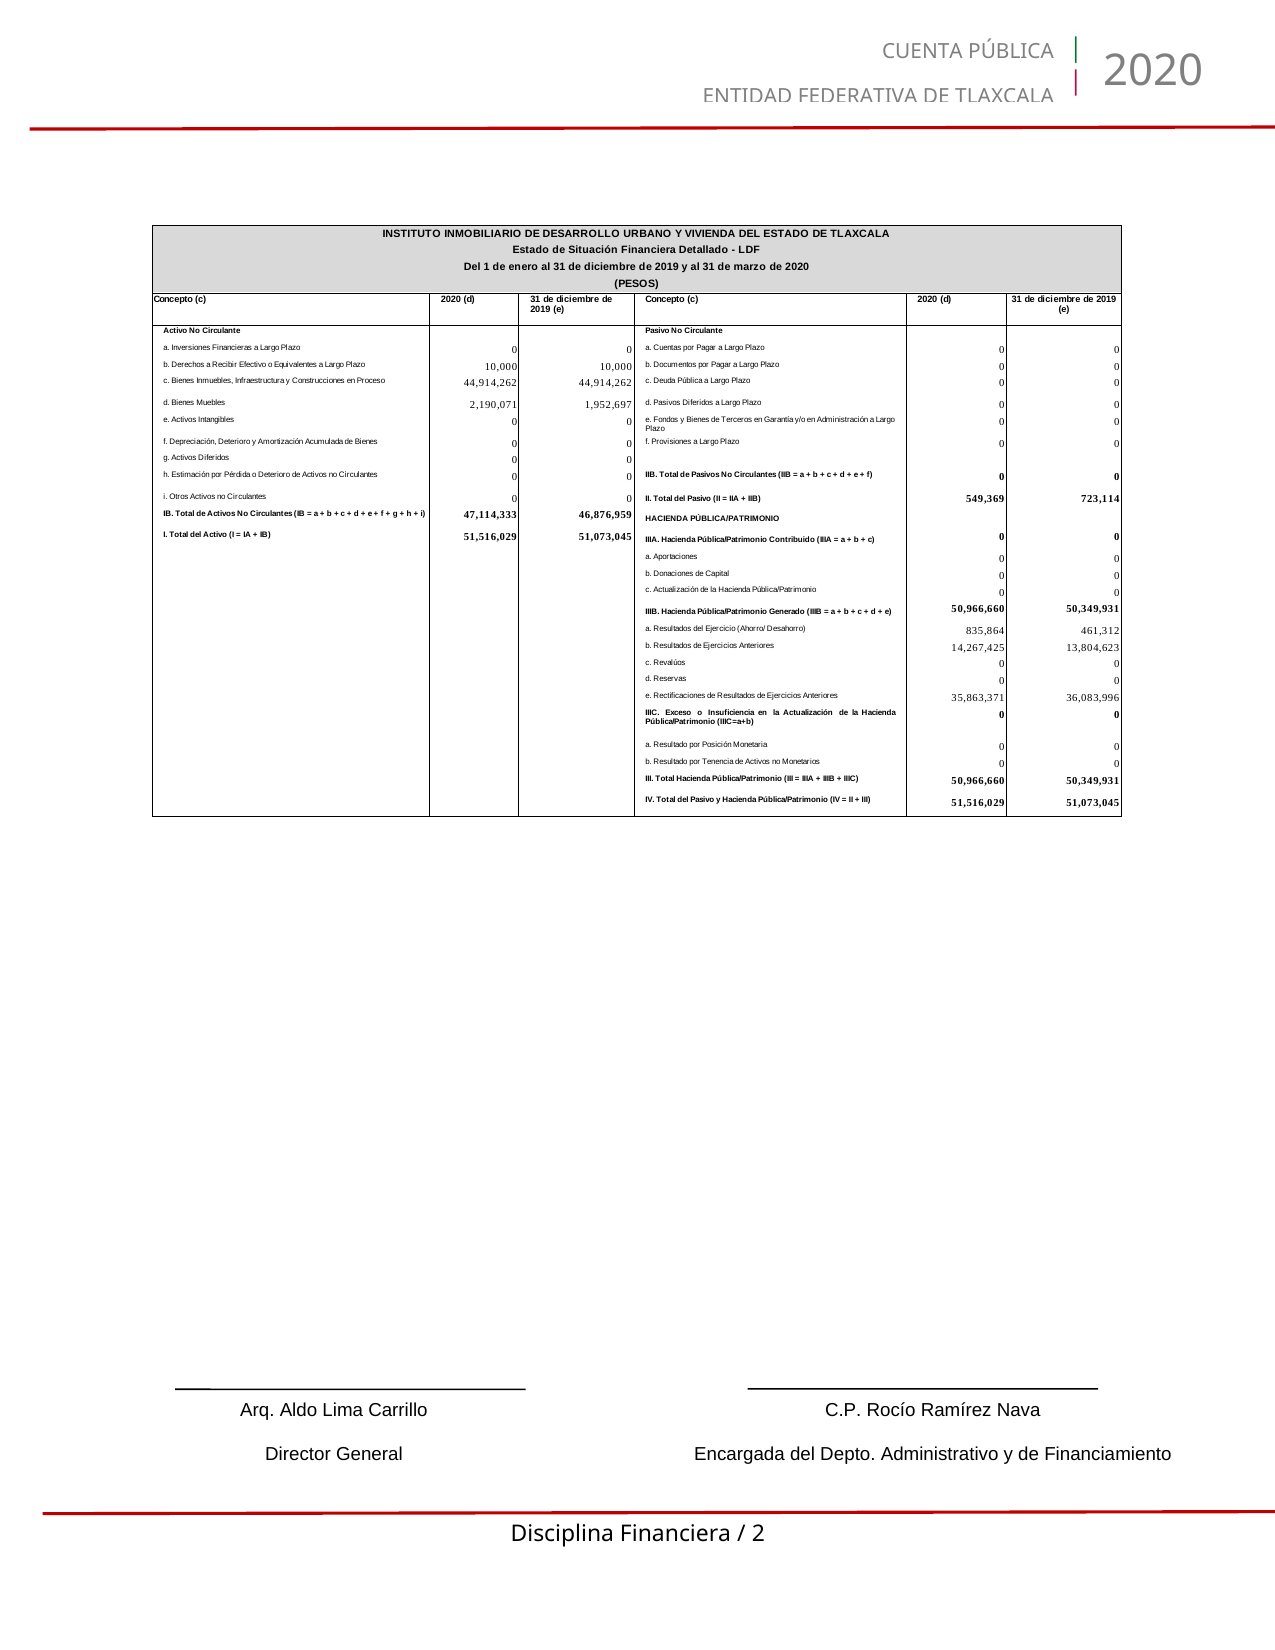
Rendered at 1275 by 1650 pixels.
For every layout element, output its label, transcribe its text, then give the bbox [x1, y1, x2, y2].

table_cell Encargada del Depto. Administrativo y de Financiamiento [637, 1442, 1228, 1472]
table_cell Arq. Aldo Lima Carrillo [30, 1399, 637, 1442]
picture [1068, 27, 1088, 99]
table_cell C.P. Rocío Ramírez Nava [637, 1399, 1228, 1442]
table_cell Director General [30, 1442, 637, 1472]
table_header [30, 1315, 637, 1399]
table_header [637, 1315, 1228, 1399]
